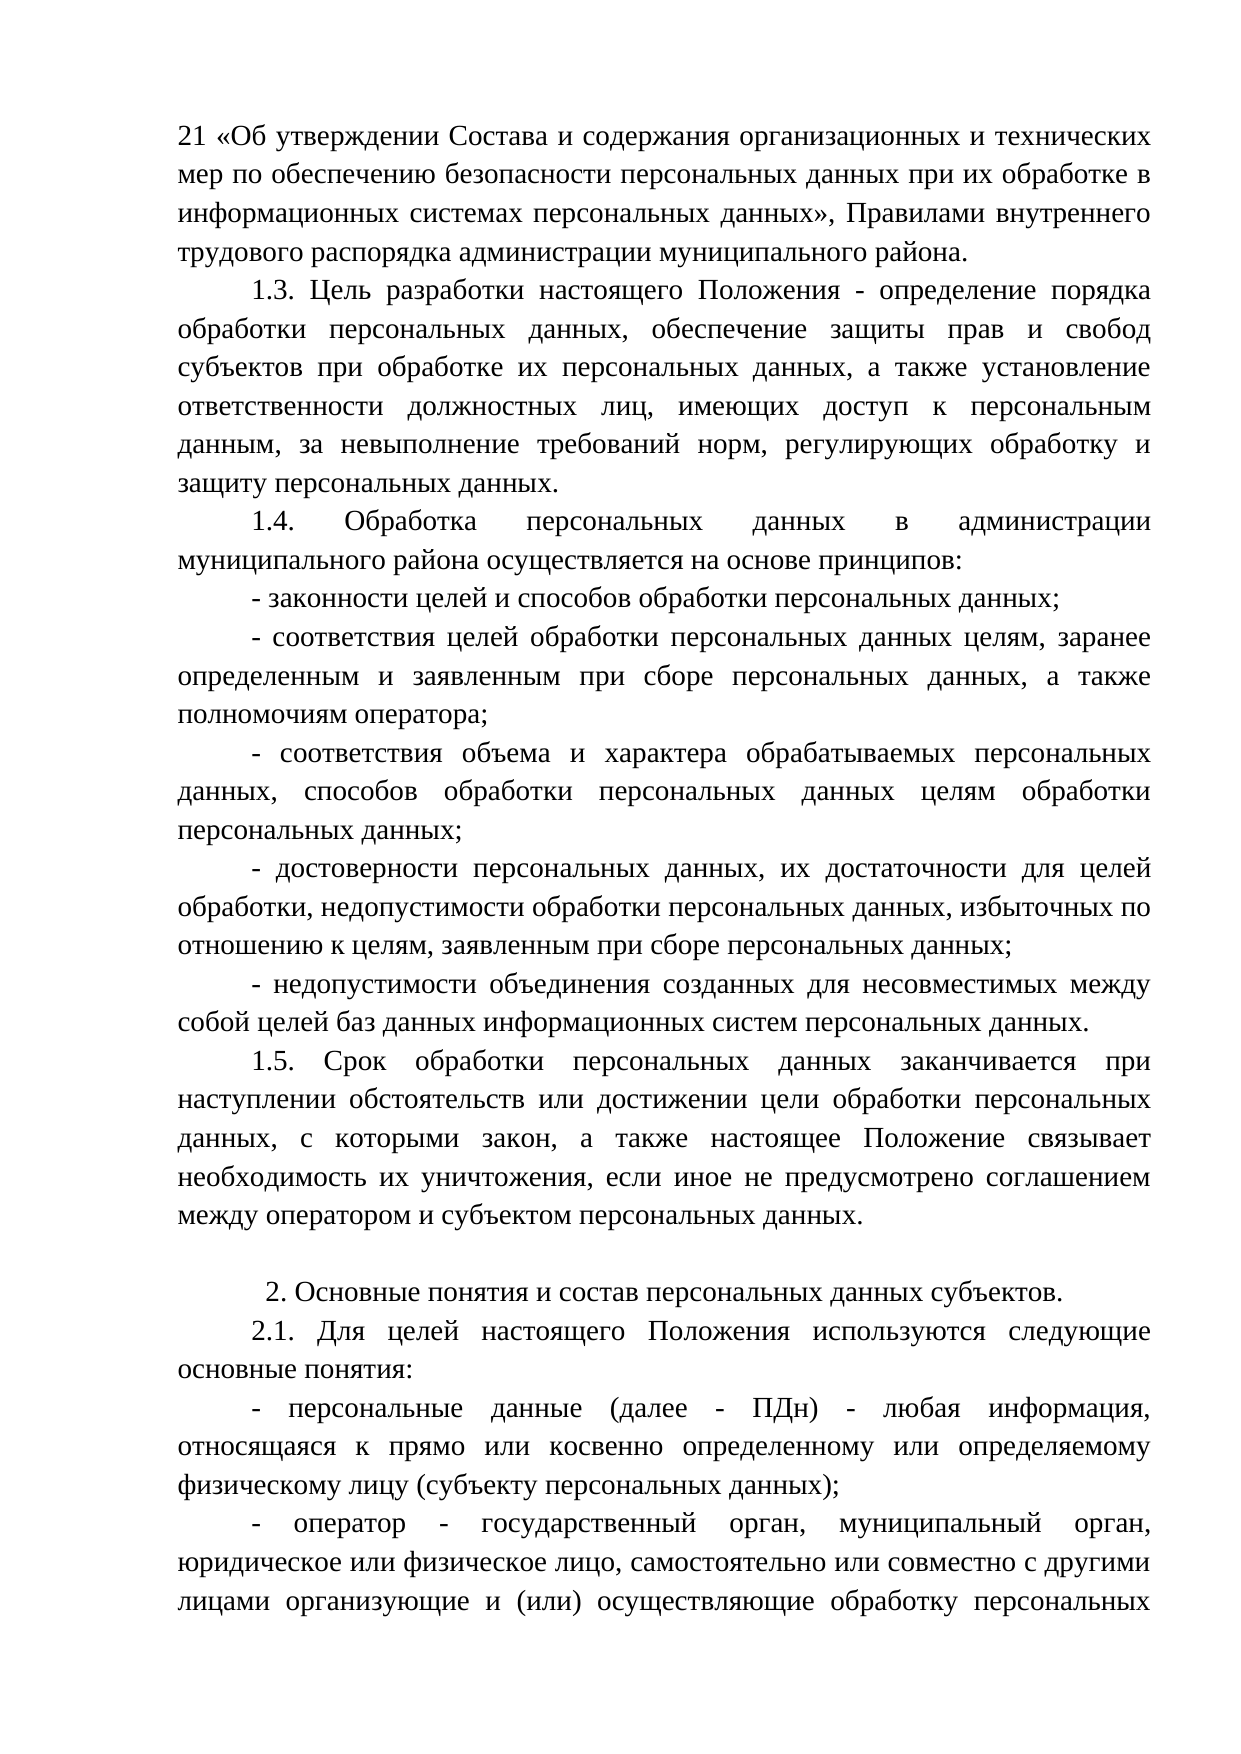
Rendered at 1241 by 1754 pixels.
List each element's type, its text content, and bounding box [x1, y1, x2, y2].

text - недопустимости объединения созданных для несовместимых между собой целей баз данных информационных систем персональных данных. [177, 966, 1152, 1038]
text - достоверности персональных данных, их достаточности для целей обработки, недопустимости обработки персональных данных, избыточных по отношению к целям, заявленным при сборе персональных данных; [177, 850, 1152, 961]
text - законности целей и способов обработки персональных данных; [177, 581, 1152, 614]
text 2.1. Для целей настоящего Положения используются следующие основные понятия: [177, 1313, 1152, 1385]
text - соответствия целей обработки персональных данных целям, заранее определенным и заявленным при сборе персональных данных, а также полномочиям оператора; [177, 619, 1152, 730]
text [177, 1506, 1152, 1616]
text 1.4. Обработка персональных данных в администрации муниципального района осуществляется на основе принципов: [177, 503, 1152, 576]
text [177, 118, 1152, 267]
text 2. Основные понятия и состав персональных данных субъектов. [177, 1274, 1152, 1308]
text 1.5. Срок обработки персональных данных заканчивается при наступлении обстоятельств или достижении цели обработки персональных данных, с которыми закон, а также настоящее Положение связывает необходимость их уничтожения, если иное не предусмотрено соглашением между оператором и субъектом персональных данных. [177, 1043, 1152, 1231]
text - персональные данные (далее - ПДн) - любая информация, относящаяся к прямо или косвенно определенному или определяемому физическому лицу (субъекту персональных данных); [177, 1390, 1152, 1501]
text - соответствия объема и характера обрабатываемых персональных данных, способов обработки персональных данных целям обработки персональных данных; [177, 735, 1152, 845]
text 1.3. Цель разработки настоящего Положения - определение порядка обработки персональных данных, обеспечение защиты прав и свобод субъектов при обработке их персональных данных, а также установление ответственности должностных лиц, имеющих доступ к персональным данным, за невыполнение требований норм, регулирующих обработку и защиту персональных данных. [177, 272, 1152, 498]
